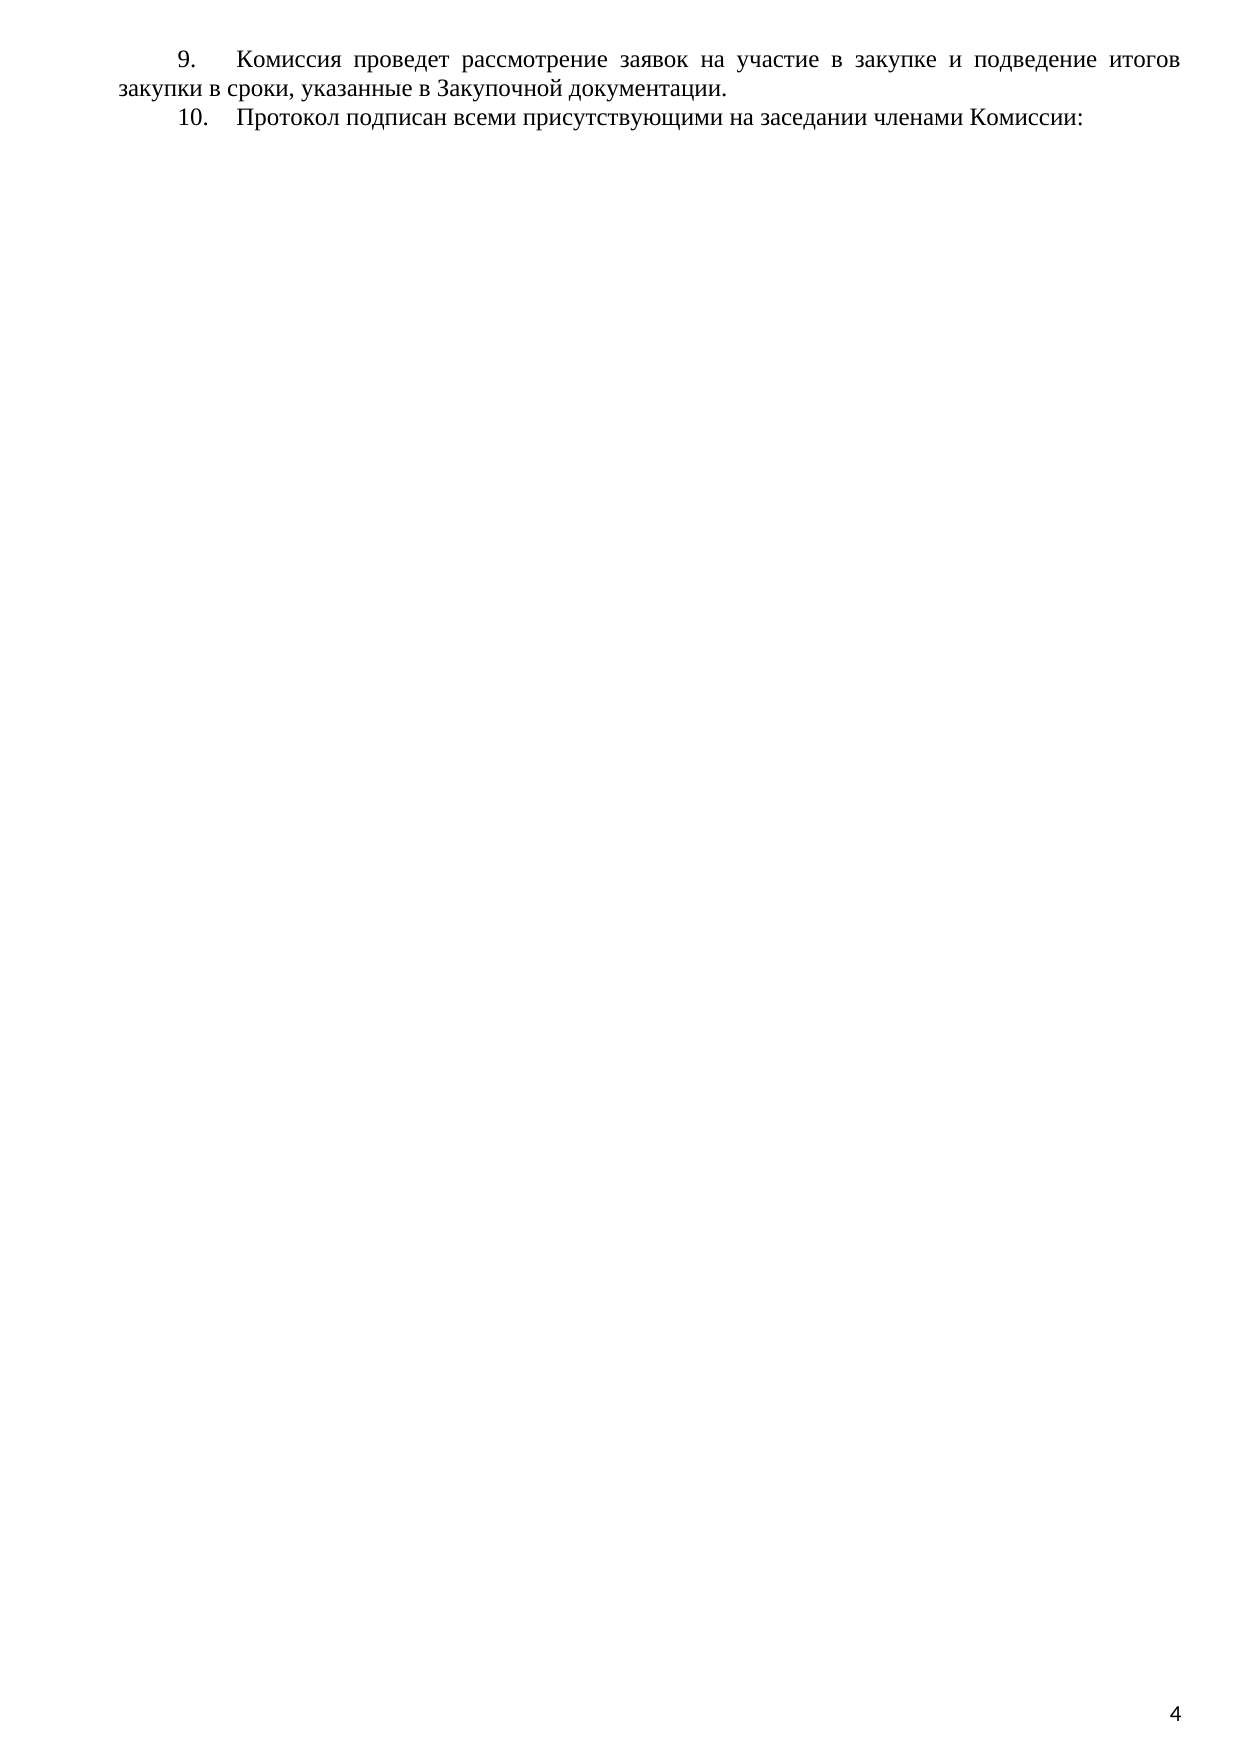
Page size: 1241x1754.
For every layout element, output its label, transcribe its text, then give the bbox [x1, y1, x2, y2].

list Протокол подписан всеми присутствующими на заседании членами Комиссии: [118, 102, 1181, 131]
list Комиссия проведет рассмотрение заявок на участие в закупке и подведение итогов закупки в сроки, указанные в Закупочной документации. [118, 44, 1181, 102]
